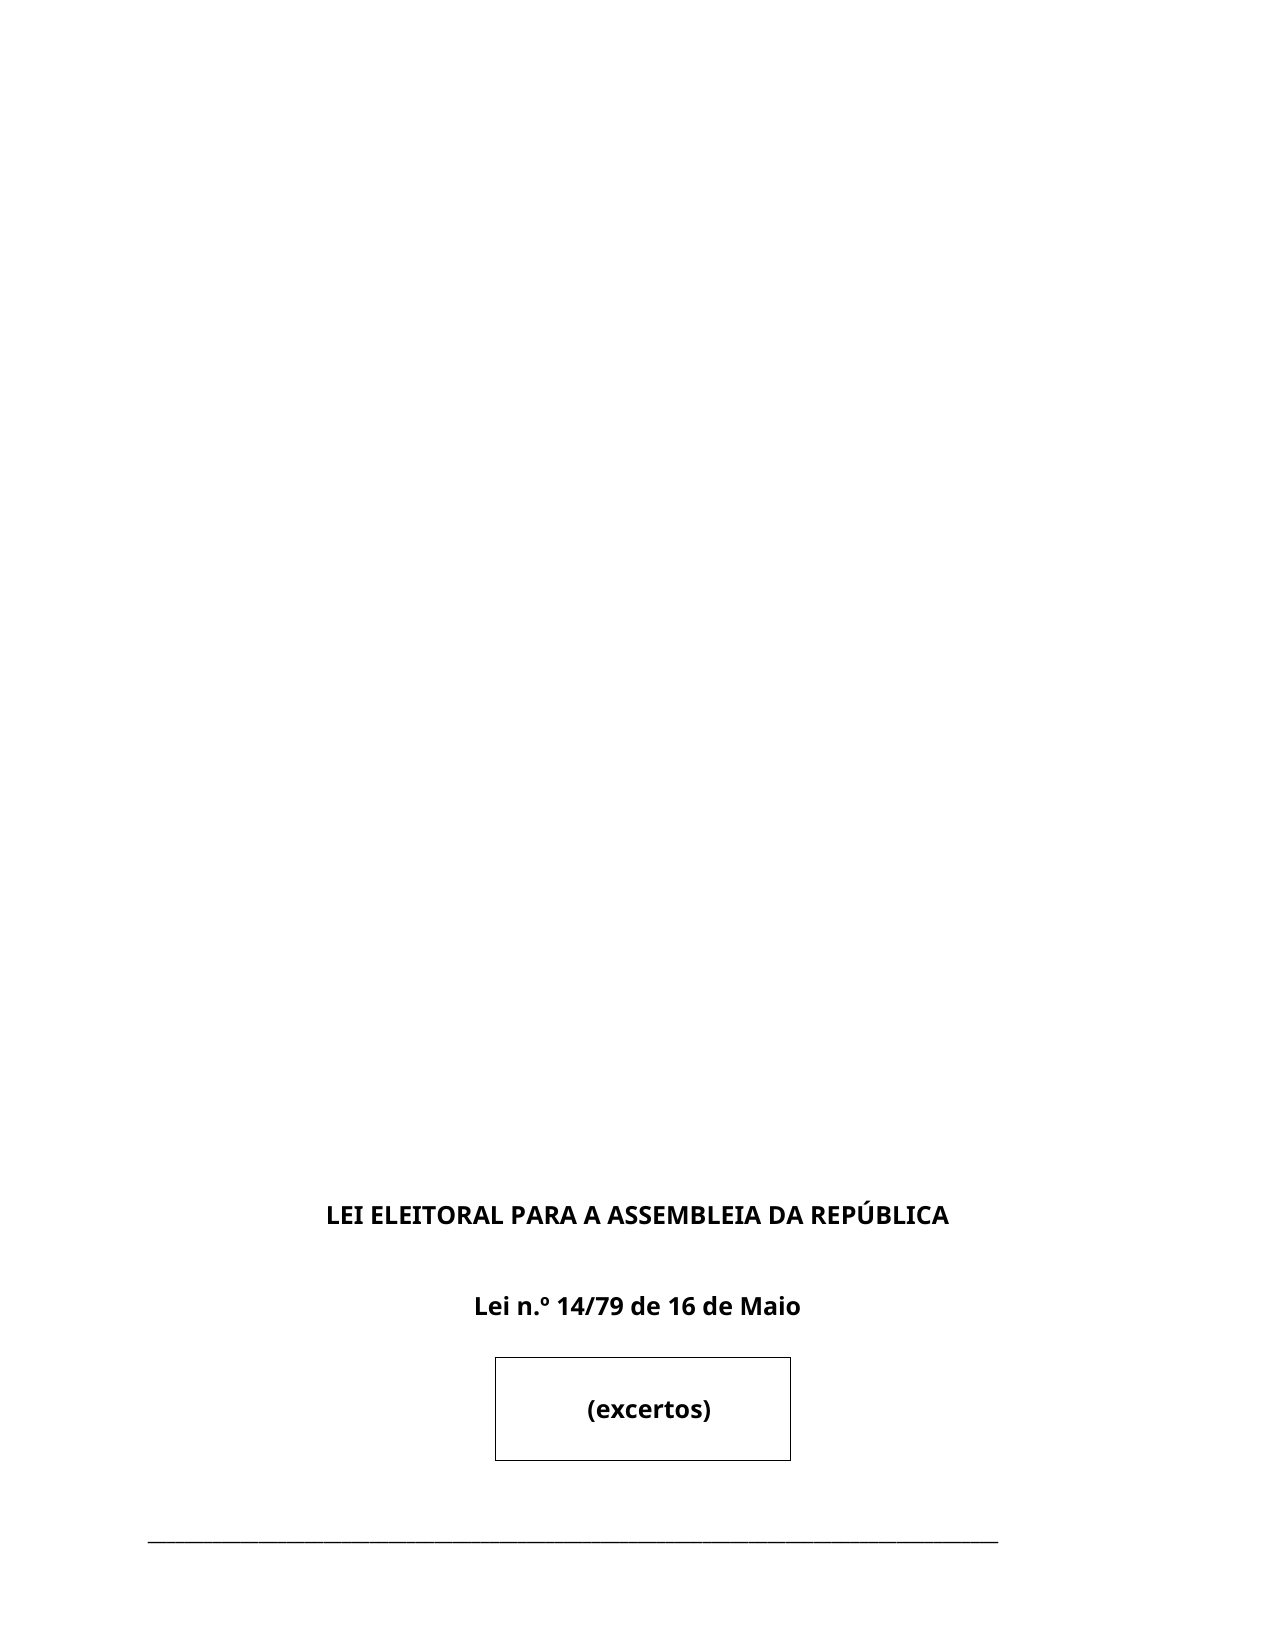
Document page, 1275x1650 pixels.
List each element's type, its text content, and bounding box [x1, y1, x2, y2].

text ____________________________________________________________________________________________ [148, 1518, 1127, 1546]
text LEI ELEITORAL PARA A ASSEMBLEIA DA REPÚBLICA [148, 1198, 1127, 1232]
table_header (excertos) [496, 1358, 790, 1460]
text Lei n.º 14/79 de 16 de Maio [148, 1289, 1127, 1323]
